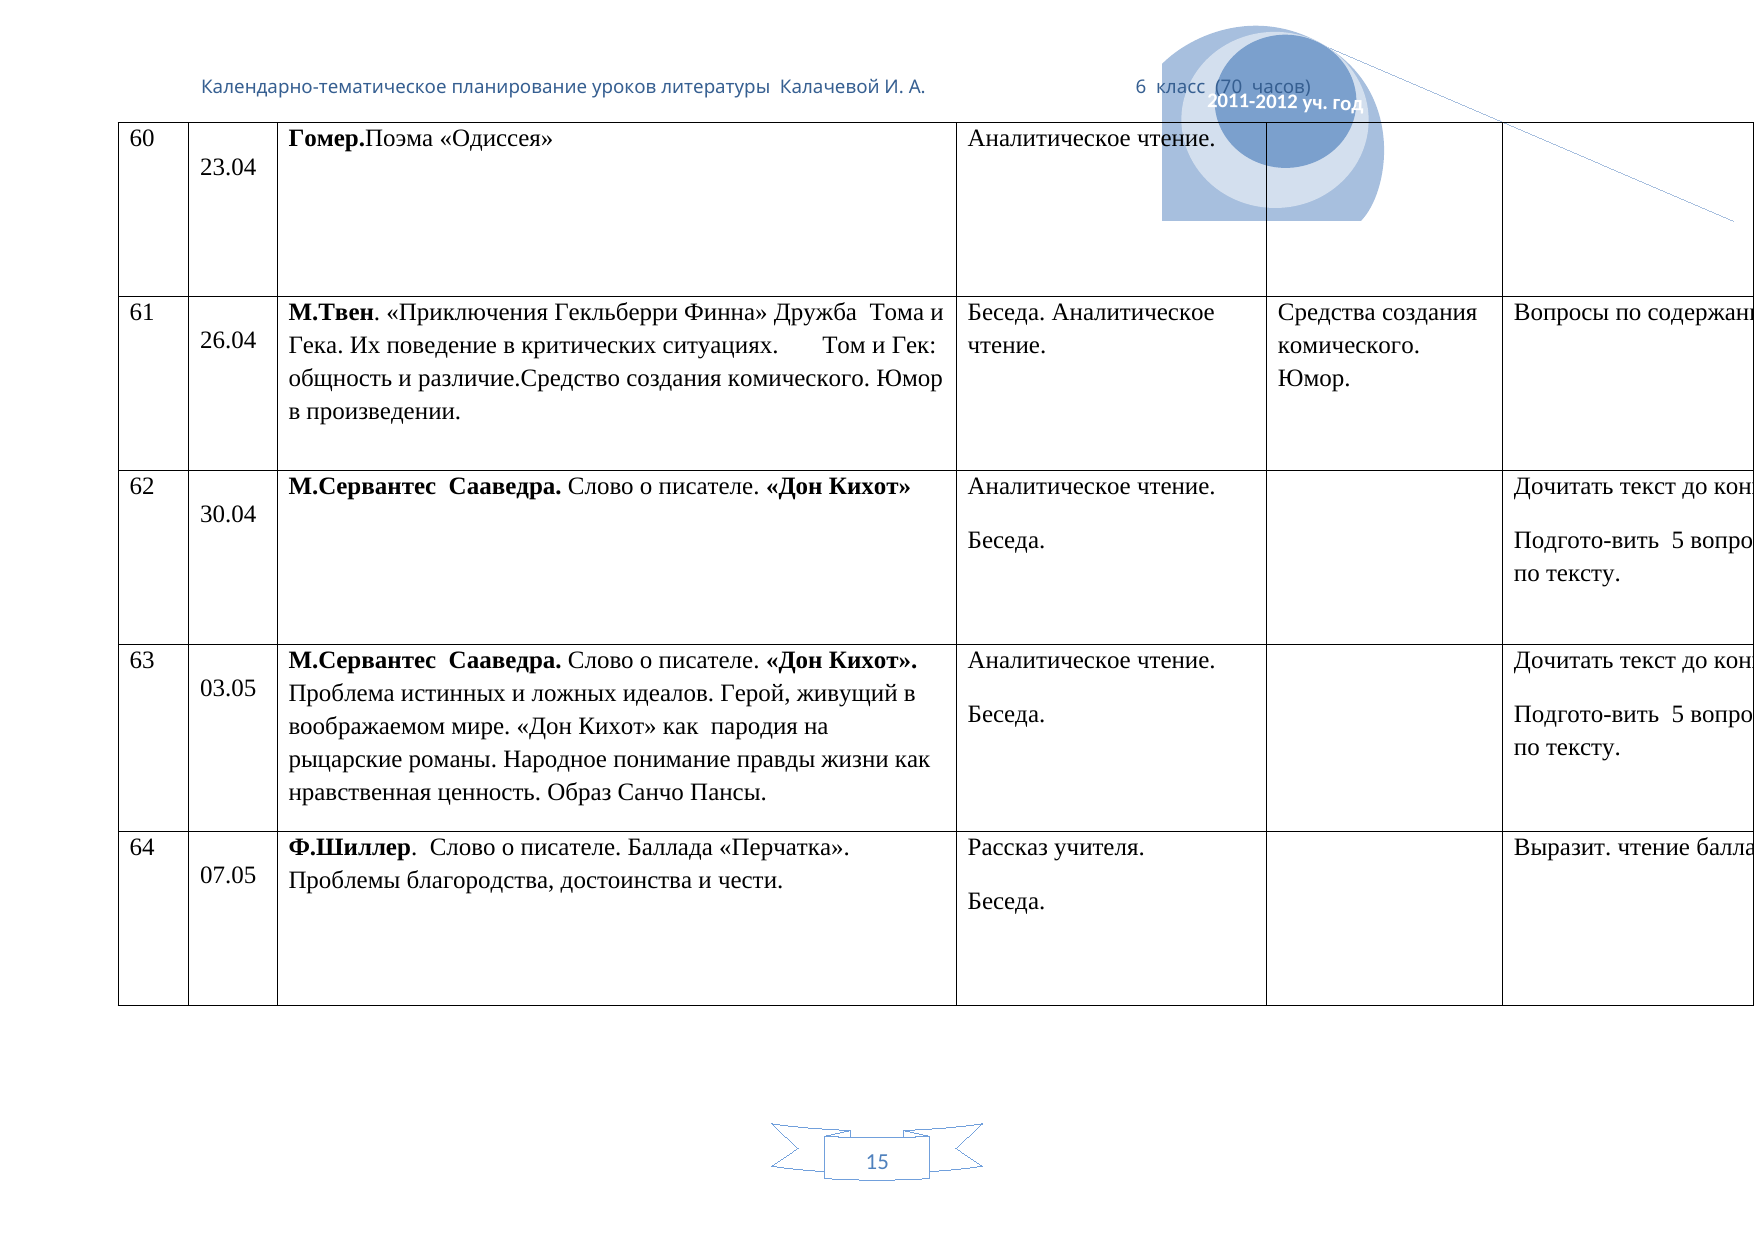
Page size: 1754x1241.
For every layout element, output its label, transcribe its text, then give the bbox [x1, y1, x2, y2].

table_cell Аналитическое чтение. Беседа. [957, 645, 1266, 831]
table_cell 23.04 [189, 123, 277, 296]
table_cell Ф.Шиллер. Слово о писателе. Баллада «Перчатка». Проблемы благородства, достоинства и чести. [278, 832, 956, 1005]
table_cell [1267, 832, 1502, 1005]
table_cell М.Сервантес Сааведра. Слово о писателе. «Дон Кихот» [278, 471, 956, 644]
table_cell Аналитическое чтение. Беседа. [957, 471, 1266, 644]
table_cell 60 [119, 123, 188, 296]
table_cell Вопросы по содержанию. [1503, 297, 1753, 470]
table_cell Аналитическое чтение. [957, 123, 1266, 296]
table_cell Дочитать текст до конца. Подгото-вить 5 вопросов по тексту. [1503, 471, 1753, 644]
table_cell М.Сервантес Сааведра. Слово о писателе. «Дон Кихот». Проблема истинных и ложных идеалов. Герой, живущий в воображаемом мире. «Дон Кихот» как пародия на рыцарские романы. Народное понимание правды жизни как нравственная ценность. Образ Санчо Пансы. [278, 645, 956, 831]
table_cell [1267, 471, 1502, 644]
table_cell 63 [119, 645, 188, 831]
table_cell Средства создания комического. Юмор. [1267, 297, 1502, 470]
table_cell 62 [119, 471, 188, 644]
table_cell 26.04 [189, 297, 277, 470]
table_cell Выразит. чтение баллады [1503, 832, 1753, 1005]
table_cell 30.04 [189, 471, 277, 644]
table_cell Беседа. Аналитическое чтение. [957, 297, 1266, 470]
table_cell Рассказ учителя. Беседа. [957, 832, 1266, 1005]
table_cell 03.05 [189, 645, 277, 831]
table_cell 07.05 [189, 832, 277, 1005]
table_cell 61 [119, 297, 188, 470]
table_cell [1267, 123, 1502, 296]
table_cell [1503, 123, 1753, 296]
table_cell Гомер.Поэма «Одиссея» [278, 123, 956, 296]
table_cell [1267, 645, 1502, 831]
table_cell М.Твен. «Приключения Гекльберри Финна» Дружба Тома и Гека. Их поведение в критических ситуациях. Том и Гек: общность и различие.Средство создания комического. Юмор в произведении. [278, 297, 956, 470]
table_cell Дочитать текст до конца. Подгото-вить 5 вопросов по тексту. [1503, 645, 1753, 831]
table_cell 64 [119, 832, 188, 1005]
